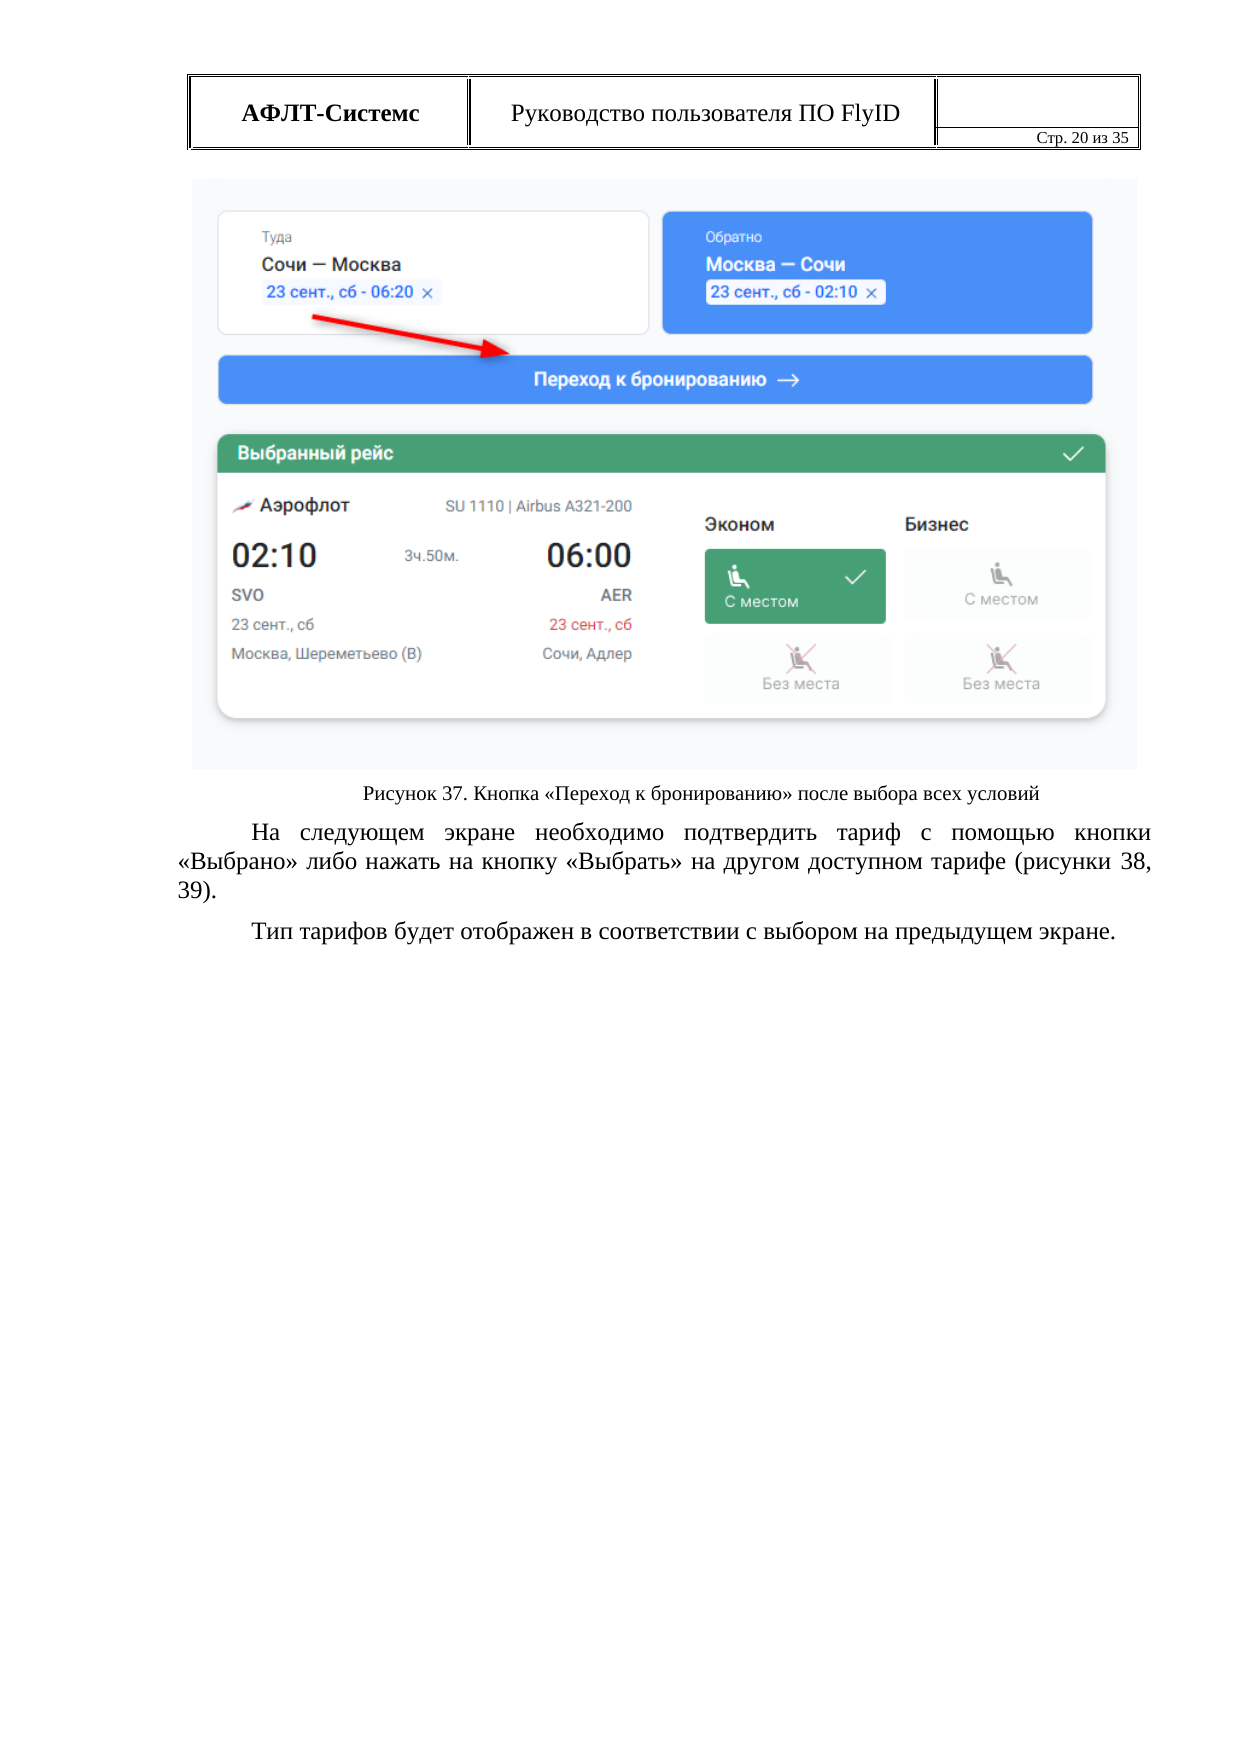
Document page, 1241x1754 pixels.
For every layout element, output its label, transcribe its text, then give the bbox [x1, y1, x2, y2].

text Тип тарифов будет отображен в соответствии с выбором на предыдущем экране. [177, 916, 1152, 945]
text Рисунок 37. Кнопка «Переход к бронированию» после выбора всех условий [177, 781, 1152, 805]
picture [191, 179, 1137, 769]
text На следующем экране необходимо подтвердить тариф с помощью кнопки «Выбрано» либо нажать на кнопку «Выбрать» на другом доступном тарифе (рисунки 38, 39). [177, 817, 1152, 904]
